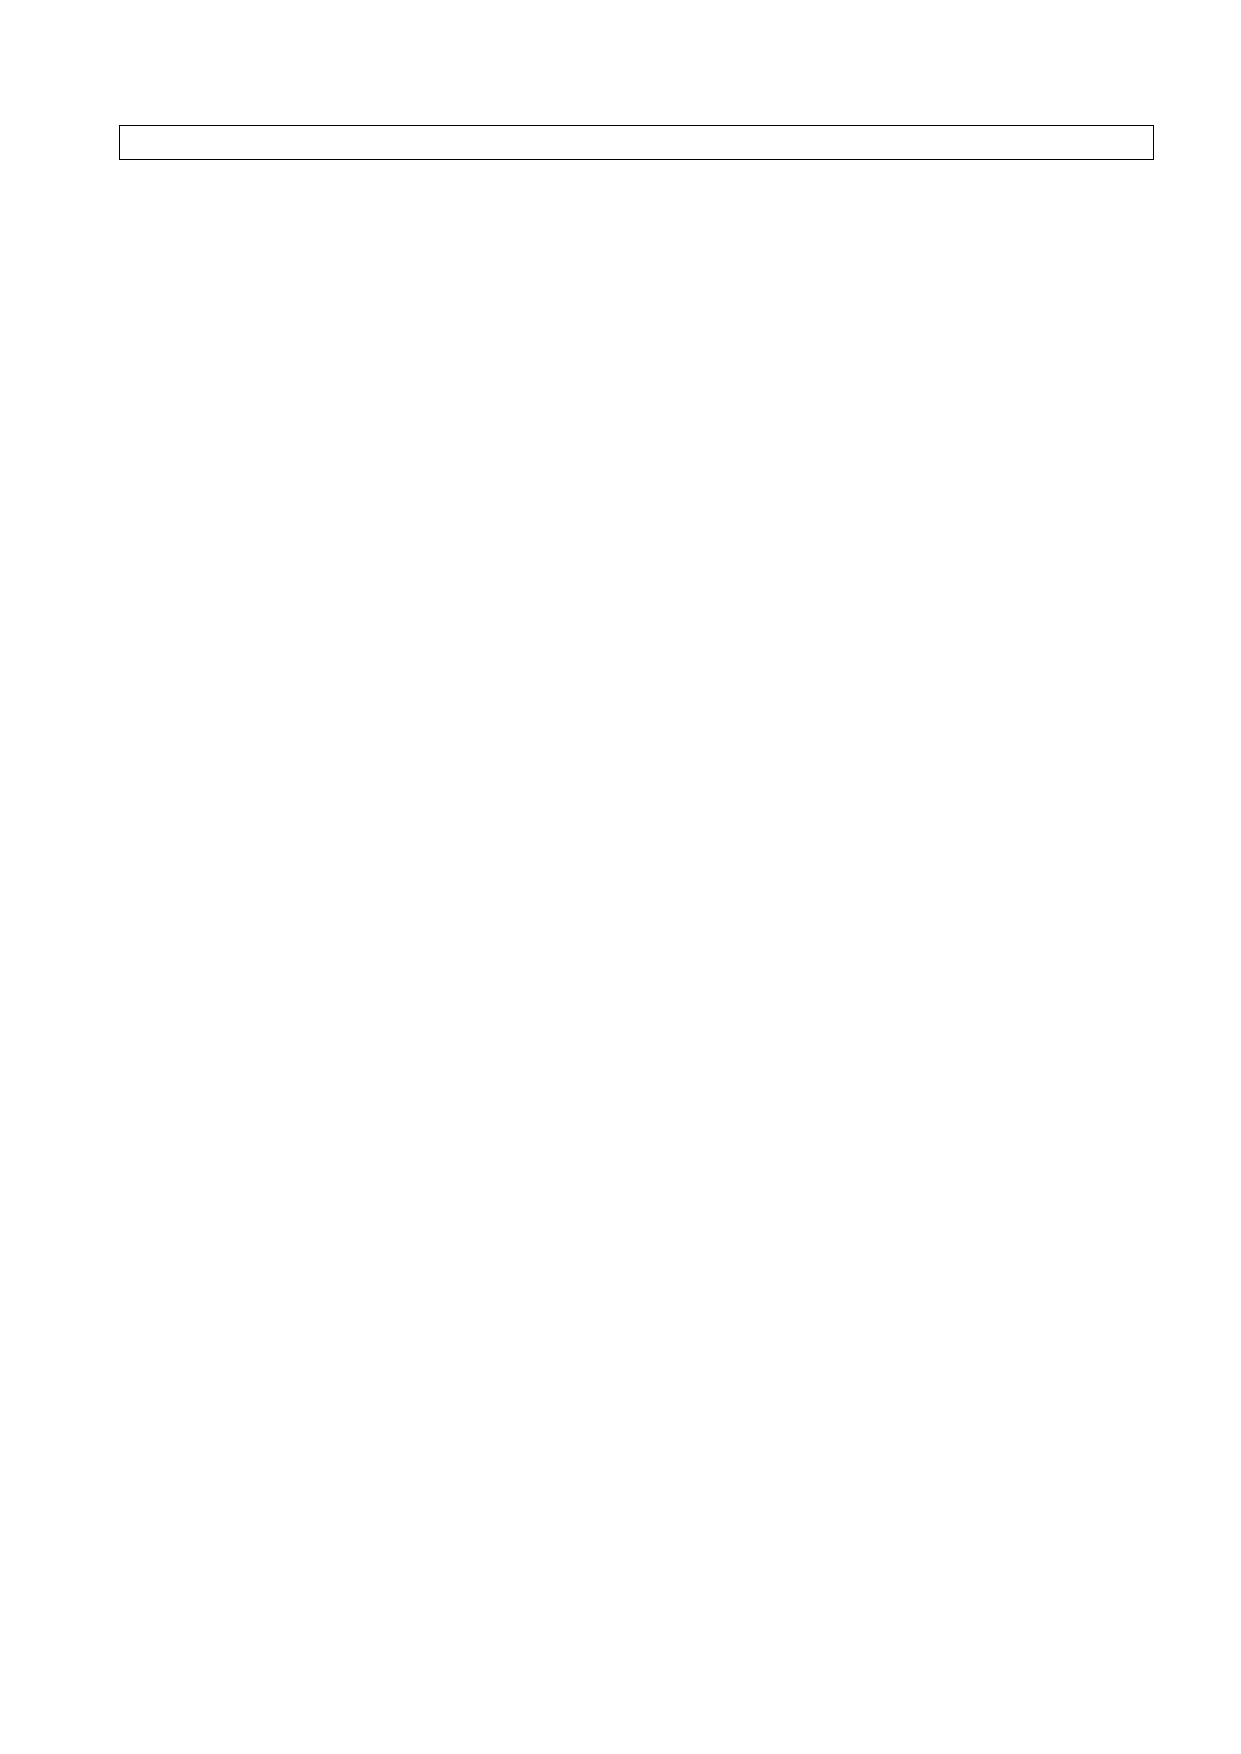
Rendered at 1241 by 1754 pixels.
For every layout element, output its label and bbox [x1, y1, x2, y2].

table_header [120, 126, 1153, 158]
